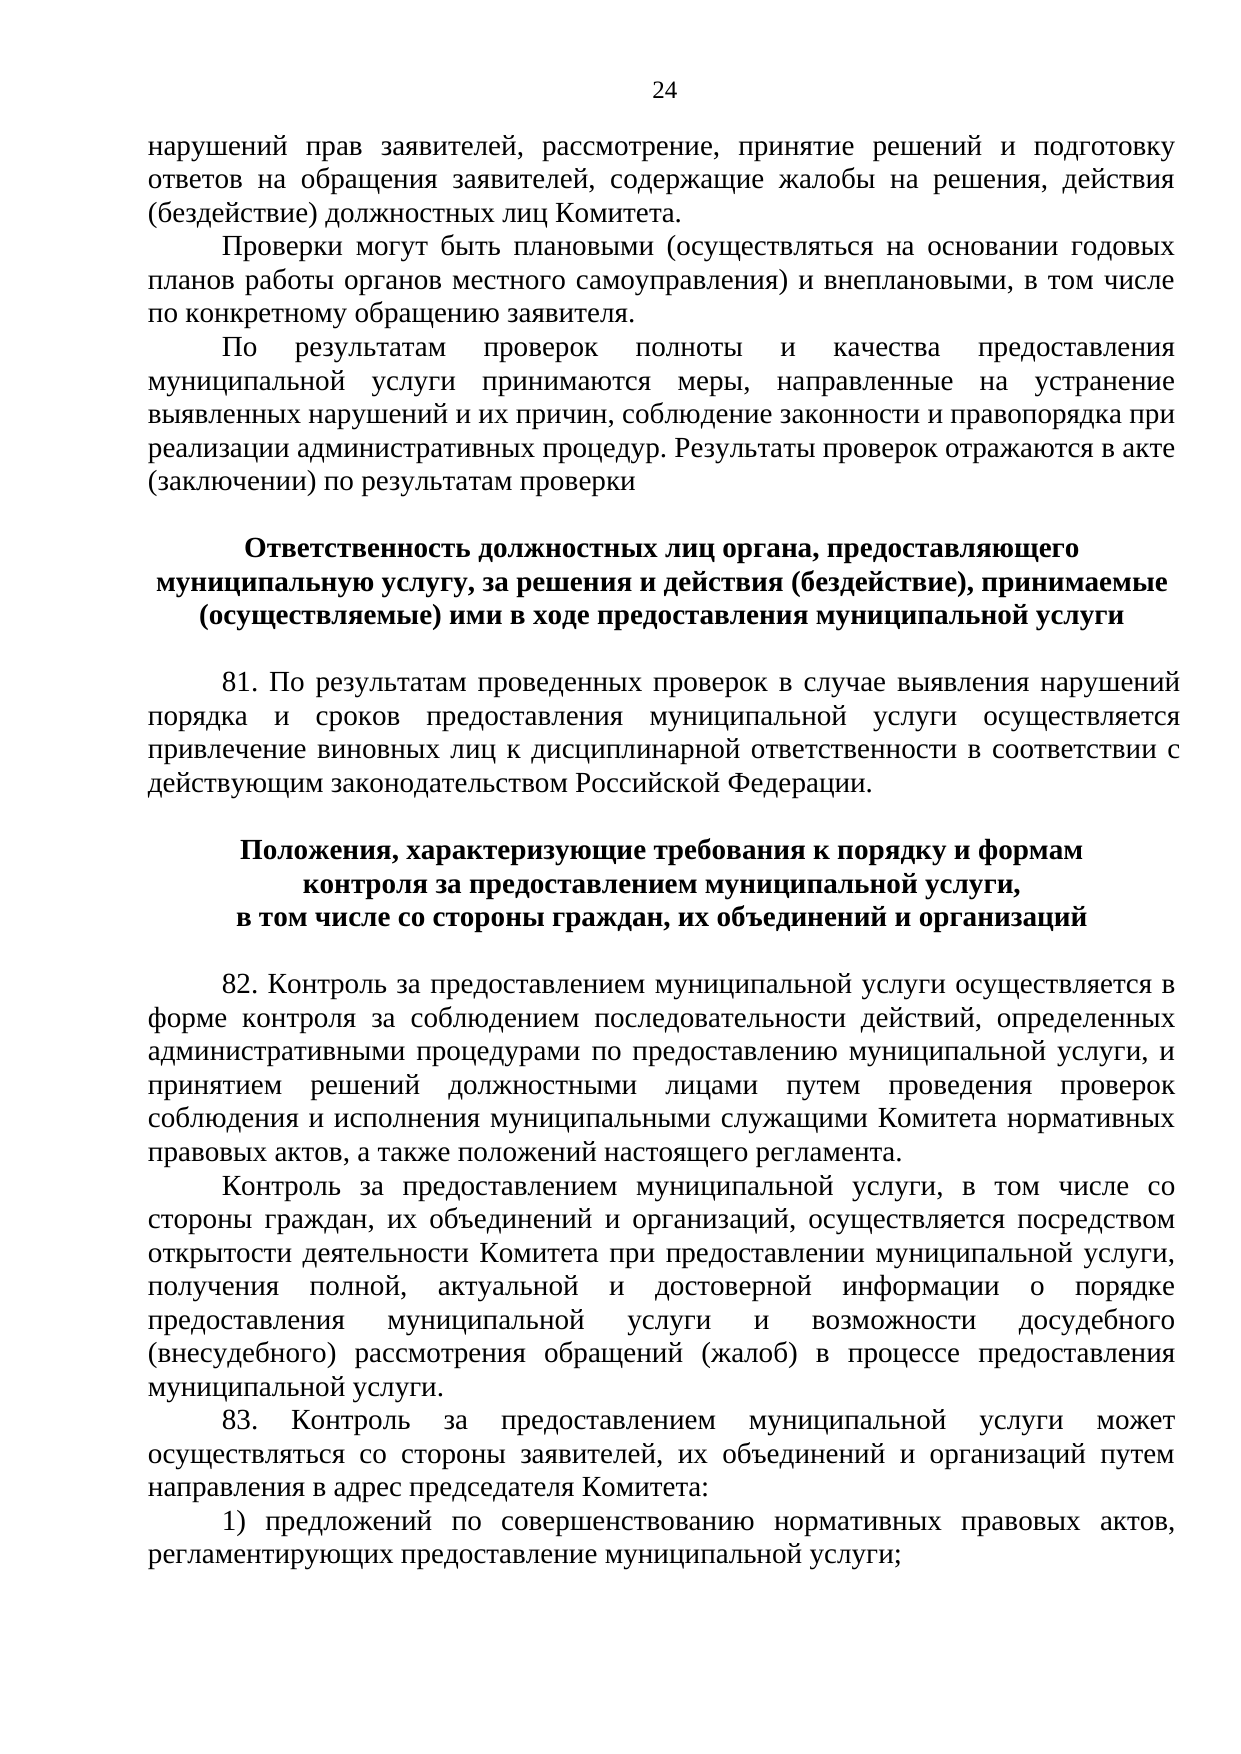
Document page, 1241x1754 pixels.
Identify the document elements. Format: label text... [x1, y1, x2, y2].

text 1) предложений по совершенствованию нормативных правовых актов, регламентирующих предоставление муниципальной услуги; [148, 1503, 1176, 1570]
text 82. Контроль за предоставлением муниципальной услуги осуществляется в форме контроля за соблюдением последовательности действий, определенных административными процедурами по предоставлению муниципальной услуги, и принятием решений должностными лицами путем проведения проверок соблюдения и исполнения муниципальными служащими Комитета нормативных правовых актов, а также положений настоящего регламента. [148, 966, 1176, 1168]
text в том числе со стороны граждан, их объединений и организаций [148, 899, 1176, 933]
text Положения, характеризующие требования к порядку и формам [148, 832, 1176, 866]
text Проверки могут быть плановыми (осуществляться на основании годовых планов работы органов местного самоуправления) и внеплановыми, в том числе по конкретному обращению заявителя. [148, 228, 1176, 329]
text контроля за предоставлением муниципальной услуги, [148, 866, 1176, 899]
text 83. Контроль за предоставлением муниципальной услуги может осуществляться со стороны заявителей, их объединений и организаций путем направления в адрес председателя Комитета: [148, 1402, 1176, 1503]
text Контроль за предоставлением муниципальной услуги, в том числе со стороны граждан, их объединений и организаций, осуществляется посредством открытости деятельности Комитета при предоставлении муниципальной услуги, получения полной, актуальной и достоверной информации о порядке предоставления муниципальной услуги и возможности досудебного (внесудебного) рассмотрения обращений (жалоб) в процессе предоставления муниципальной услуги. [148, 1168, 1176, 1402]
text По результатам проверок полноты и качества предоставления муниципальной услуги принимаются меры, направленные на устранение выявленных нарушений и их причин, соблюдение законности и правопорядка при реализации административных процедур. Результаты проверок отражаются в акте (заключении) по результатам проверки [148, 329, 1176, 497]
text 81. По результатам проведенных проверок в случае выявления нарушений порядка и сроков предоставления муниципальной услуги осуществляется привлечение виновных лиц к дисциплинарной ответственности в соответствии с действующим законодательством Российской Федерации. [148, 664, 1181, 799]
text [148, 128, 1176, 228]
text Ответственность должностных лиц органа, предоставляющего муниципальную услугу, за решения и действия (бездействие), принимаемые (осуществляемые) ими в ходе предоставления муниципальной услуги [148, 530, 1176, 631]
